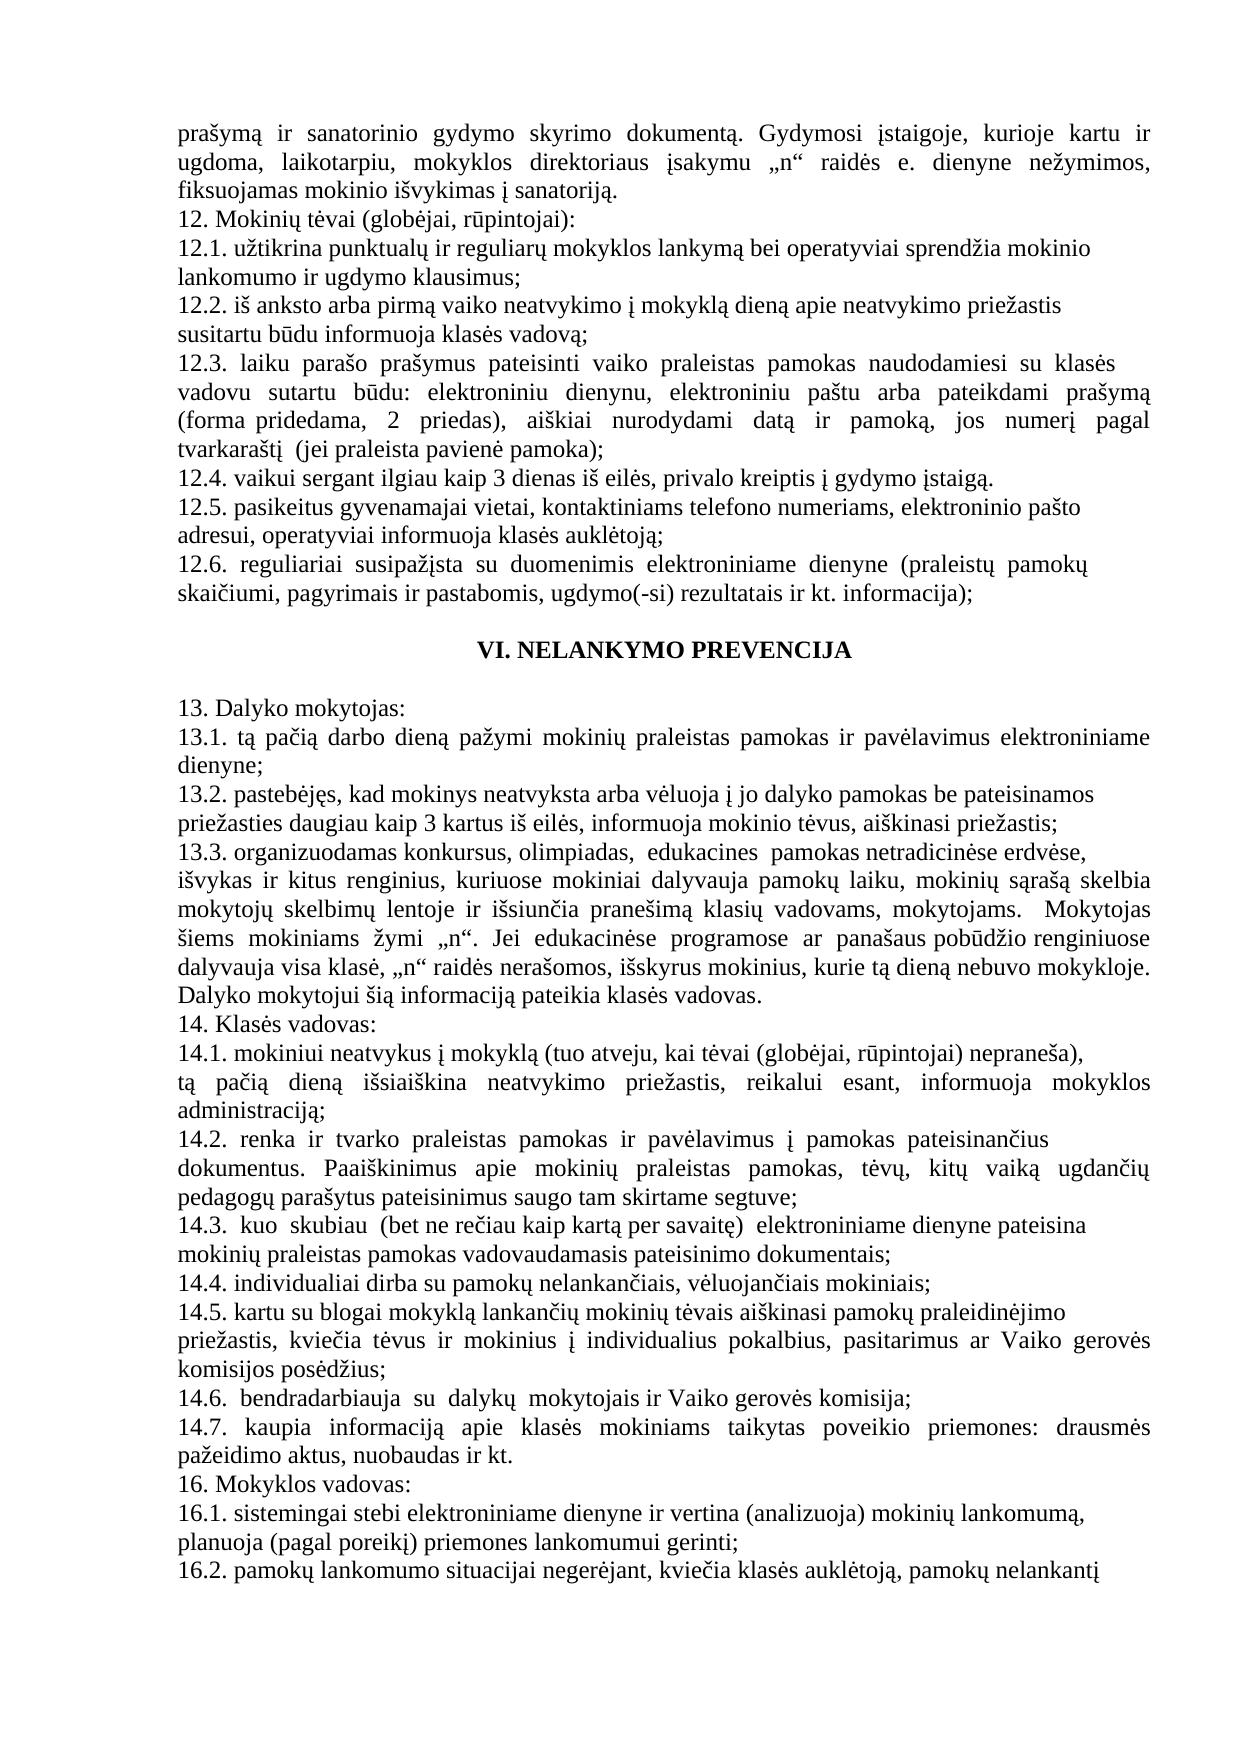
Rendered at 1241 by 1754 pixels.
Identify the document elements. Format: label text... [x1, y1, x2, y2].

text priežastis, kviečia tėvus ir mokinius į individualius pokalbius, pasitarimus ar Vaiko gerovės komisijos posėdžius; [177, 1326, 1152, 1383]
text 13. Dalyko mokytojas: [177, 693, 1152, 722]
text 13.2. pastebėjęs, kad mokinys neatvyksta arba vėluoja į jo dalyko pamokas be pateisinamos [177, 779, 1152, 808]
text 12.1. užtikrina punktualų ir reguliarų mokyklos lankymą bei operatyviai sprendžia mokinio [177, 233, 1152, 262]
text 16.1. sistemingai stebi elektroniniame dienyne ir vertina (analizuoja) mokinių lankomumą, [177, 1498, 1152, 1527]
text 12.5. pasikeitus gyvenamajai vietai, kontaktiniams telefono numeriams, elektroninio pašto [177, 492, 1152, 521]
text 13.1. tą pačią darbo dieną pažymi mokinių praleistas pamokas ir pavėlavimus elektroniniame dienyne; [177, 722, 1152, 779]
text skaičiumi, pagyrimais ir pastabomis, ugdymo(-si) rezultatais ir kt. informacija); [177, 578, 1152, 607]
text VI. NELANKYMO PREVENCIJA [177, 636, 1152, 664]
text 12.4. vaikui sergant ilgiau kaip 3 dienas iš eilės, privalo kreiptis į gydymo įstaigą. [177, 463, 1152, 492]
text 14.6. bendradarbiauja su dalykų mokytojais ir Vaiko gerovės komisija; [177, 1383, 1152, 1412]
text 14.3. kuo skubiau (bet ne rečiau kaip kartą per savaitę) elektroniniame dienyne pateisina [177, 1211, 1152, 1239]
text 14.2. renka ir tvarko praleistas pamokas ir pavėlavimus į pamokas pateisinančius [177, 1124, 1152, 1153]
text adresui, operatyviai informuoja klasės auklėtoją; [177, 521, 1152, 549]
text 14.4. individualiai dirba su pamokų nelankančiais, vėluojančiais mokiniais; [177, 1268, 1152, 1297]
text 12.6. reguliariai susipažįsta su duomenimis elektroniniame dienyne (praleistų pamokų [177, 549, 1152, 578]
text priežasties daugiau kaip 3 kartus iš eilės, informuoja mokinio tėvus, aiškinasi priežastis; [177, 808, 1152, 837]
text susitartu būdu informuoja klasės vadovą; [177, 319, 1152, 348]
text išvykas ir kitus renginius, kuriuose mokiniai dalyvauja pamokų laiku, mokinių sąrašą skelbia mokytojų skelbimų lentoje ir išsiunčia pranešimą klasių vadovams, mokytojams. Mokytojas šiems mokiniams žymi „n“. Jei edukacinėse programose ar panašaus pobūdžio renginiuose dalyvauja visa klasė, „n“ raidės nerašomos, išskyrus mokinius, kurie tą dieną nebuvo mokykloje. Dalyko mokytojui šią informaciją pateikia klasės vadovas. [177, 866, 1152, 1009]
text 14.1. mokiniui neatvykus į mokyklą (tuo atveju, kai tėvai (globėjai, rūpintojai) nepraneša), [177, 1038, 1152, 1067]
text 12. Mokinių tėvai (globėjai, rūpintojai): [177, 204, 1152, 233]
text 12.3. laiku parašo prašymus pateisinti vaiko praleistas pamokas naudodamiesi su klasės [177, 348, 1152, 377]
text vadovu sutartu būdu: elektroniniu dienynu, elektroniniu paštu arba pateikdami prašymą (forma pridedama, 2 priedas), aiškiai nurodydami datą ir pamoką, jos numerį pagal tvarkaraštį (jei praleista pavienė pamoka); [177, 377, 1152, 463]
text 13.3. organizuodamas konkursus, olimpiadas, edukacines pamokas netradicinėse erdvėse, [177, 837, 1152, 866]
text 14.7. kaupia informaciją apie klasės mokiniams taikytas poveikio priemones: drausmės pažeidimo aktus, nuobaudas ir kt. [177, 1412, 1152, 1469]
text dokumentus. Paaiškinimus apie mokinių praleistas pamokas, tėvų, kitų vaiką ugdančių pedagogų parašytus pateisinimus saugo tam skirtame segtuve; [177, 1153, 1152, 1211]
text 12.2. iš anksto arba pirmą vaiko neatvykimo į mokyklą dieną apie neatvykimo priežastis [177, 291, 1152, 319]
text lankomumo ir ugdymo klausimus; [177, 262, 1152, 291]
text mokinių praleistas pamokas vadovaudamasis pateisinimo dokumentais; [177, 1239, 1152, 1268]
text 14.5. kartu su blogai mokyklą lankančių mokinių tėvais aiškinasi pamokų praleidinėjimo [177, 1297, 1152, 1326]
text tą pačią dieną išsiaiškina neatvykimo priežastis, reikalui esant, informuoja mokyklos administraciją; [177, 1067, 1152, 1124]
text 16. Mokyklos vadovas: [177, 1469, 1152, 1498]
text 16.2. pamokų lankomumo situacijai negerėjant, kviečia klasės auklėtoją, pamokų nelankantį [177, 1556, 1152, 1584]
text 14. Klasės vadovas: [177, 1009, 1152, 1038]
text prašymą ir sanatorinio gydymo skyrimo dokumentą. Gydymosi įstaigoje, kurioje kartu ir ugdoma, laikotarpiu, mokyklos direktoriaus įsakymu „n“ raidės e. dienyne nežymimos, fiksuojamas mokinio išvykimas į sanatoriją. [177, 118, 1152, 204]
text planuoja (pagal poreikį) priemones lankomumui gerinti; [177, 1527, 1152, 1556]
